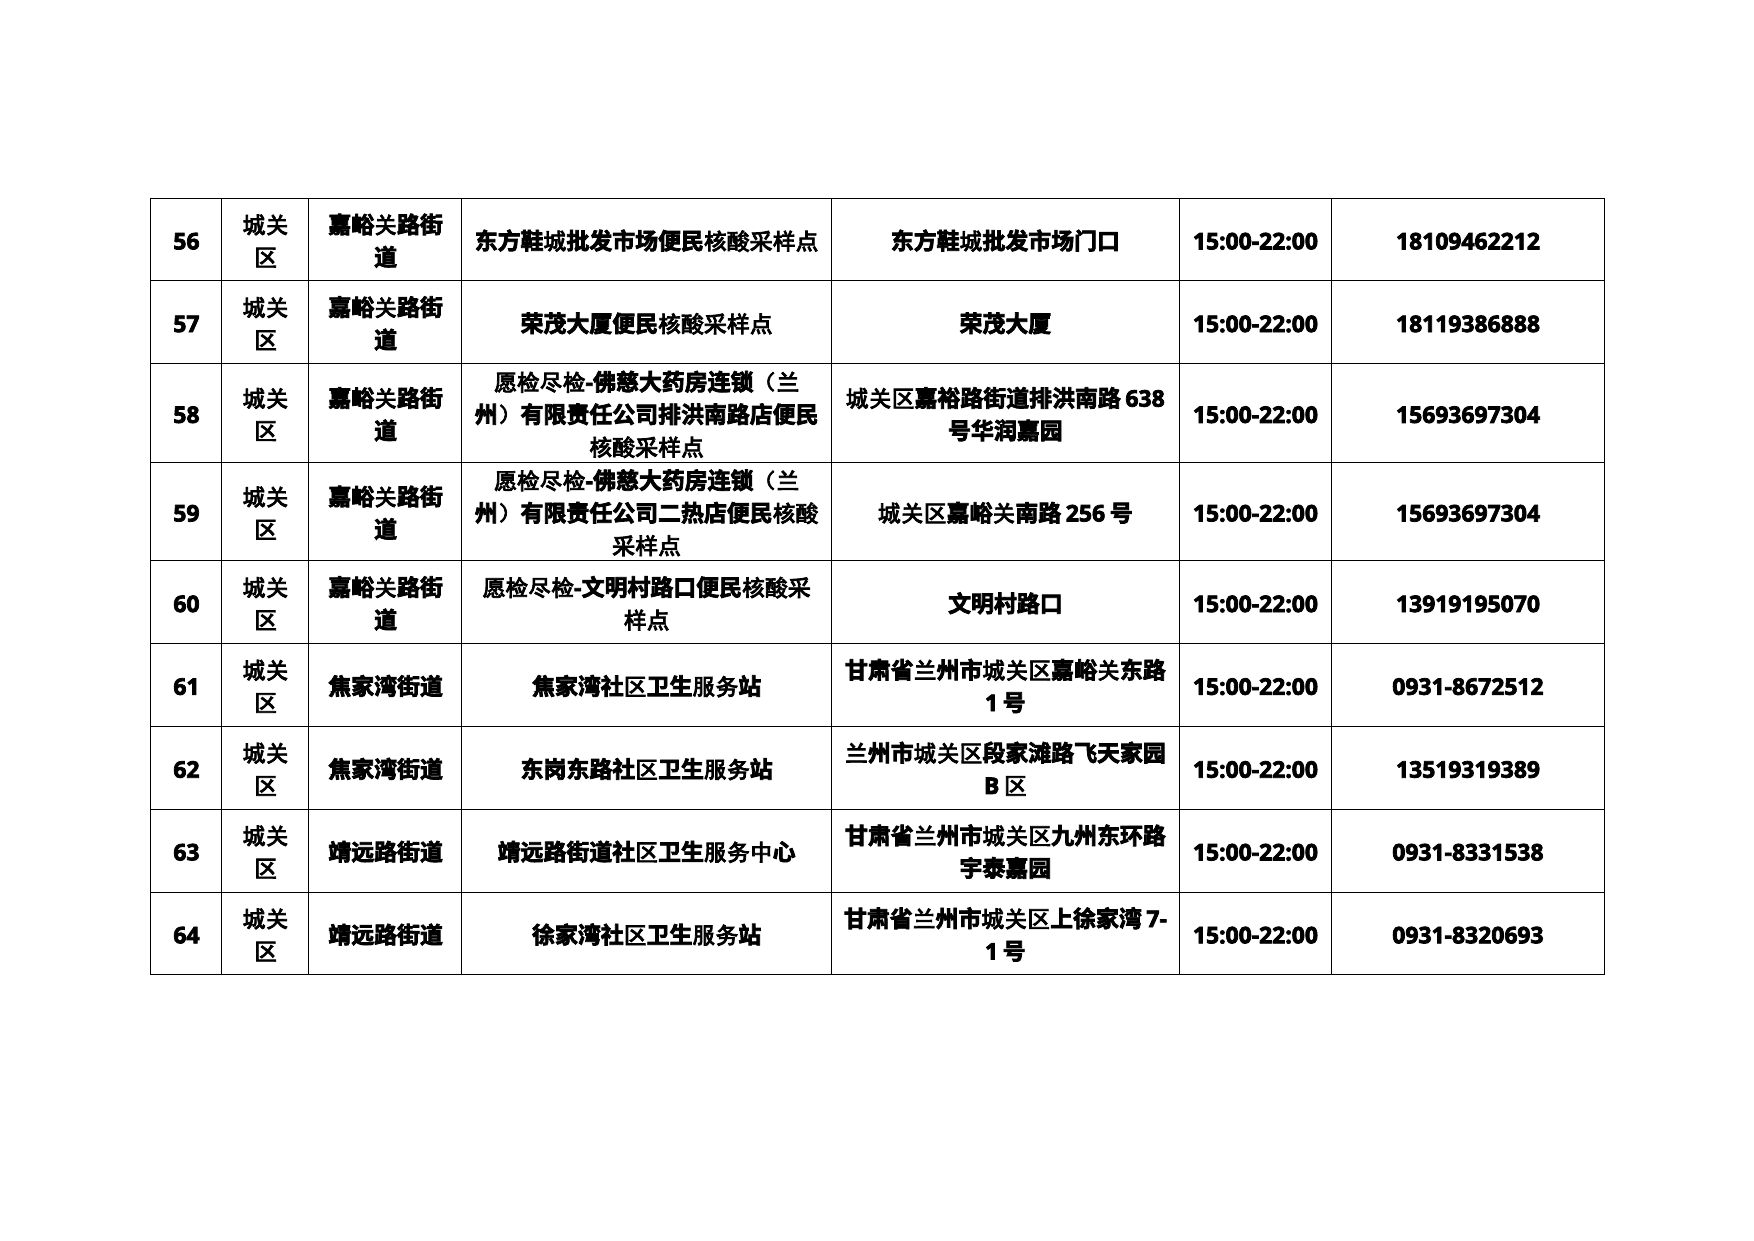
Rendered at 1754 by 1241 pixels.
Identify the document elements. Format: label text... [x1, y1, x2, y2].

table_cell 愿检尽检-佛慈大药房连锁（兰州）有限责任公司排洪南路店便民核酸采样点 [462, 364, 831, 462]
table_cell 甘肃省兰州市城关区九州东环路宇泰嘉园 [832, 810, 1179, 892]
table_cell 东方鞋城批发市场便民核酸采样点 [462, 199, 831, 280]
table_cell 城关区 [222, 281, 308, 363]
table_cell 东岗东路社区卫生服务站 [462, 727, 831, 809]
table_cell 甘肃省兰州市城关区上徐家湾7-1号 [832, 893, 1179, 974]
table_cell 0931-8320693 [1332, 893, 1604, 974]
table_cell 15:00-22:00 [1180, 199, 1331, 280]
table_cell 靖远路街道社区卫生服务中心 [462, 810, 831, 892]
table_cell 嘉峪关路街道 [309, 561, 461, 643]
table_cell 15693697304 [1332, 463, 1604, 560]
table_cell 0931-8331538 [1332, 810, 1604, 892]
table_cell 愿检尽检-文明村路口便民核酸采样点 [462, 561, 831, 643]
table_cell 焦家湾街道 [309, 644, 461, 726]
table_cell 15:00-22:00 [1180, 364, 1331, 462]
table_cell 靖远路街道 [309, 810, 461, 892]
table_cell 靖远路街道 [309, 893, 461, 974]
table_cell 城关区 [222, 893, 308, 974]
table_cell 15:00-22:00 [1180, 463, 1331, 560]
table_cell 城关区嘉裕路街道排洪南路638号华润嘉园 [832, 364, 1179, 462]
table_cell 城关区 [222, 644, 308, 726]
table_cell 嘉峪关路街道 [309, 199, 461, 280]
table_cell 城关区嘉峪关南路256号 [832, 463, 1179, 560]
table_cell 15:00-22:00 [1180, 561, 1331, 643]
table_cell 61 [151, 644, 221, 726]
table_cell 城关区 [222, 199, 308, 280]
table_cell 13519319389 [1332, 727, 1604, 809]
table_cell 15:00-22:00 [1180, 893, 1331, 974]
table_cell 56 [151, 199, 221, 280]
table_cell 59 [151, 463, 221, 560]
table_cell 0931-8672512 [1332, 644, 1604, 726]
table_cell 城关区 [222, 463, 308, 560]
table_cell 城关区 [222, 727, 308, 809]
table_cell 嘉峪关路街道 [309, 463, 461, 560]
table_cell 焦家湾社区卫生服务站 [462, 644, 831, 726]
table_cell 18119386888 [1332, 281, 1604, 363]
table_cell 57 [151, 281, 221, 363]
table_cell 城关区 [222, 810, 308, 892]
table_cell 60 [151, 561, 221, 643]
table_cell 荣茂大厦 [832, 281, 1179, 363]
table_cell 兰州市城关区段家滩路飞天家园B区 [832, 727, 1179, 809]
table_cell 徐家湾社区卫生服务站 [462, 893, 831, 974]
table_cell 18109462212 [1332, 199, 1604, 280]
table_cell 焦家湾街道 [309, 727, 461, 809]
table_cell 15:00-22:00 [1180, 810, 1331, 892]
table_cell 荣茂大厦便民核酸采样点 [462, 281, 831, 363]
table_cell 63 [151, 810, 221, 892]
table_cell 甘肃省兰州市城关区嘉峪关东路1号 [832, 644, 1179, 726]
table_cell 嘉峪关路街道 [309, 281, 461, 363]
table_cell 15:00-22:00 [1180, 727, 1331, 809]
table_cell 愿检尽检-佛慈大药房连锁（兰州）有限责任公司二热店便民核酸采样点 [462, 463, 831, 560]
table_cell 城关区 [222, 561, 308, 643]
table_cell 13919195070 [1332, 561, 1604, 643]
table_cell 嘉峪关路街道 [309, 364, 461, 462]
table_cell 58 [151, 364, 221, 462]
table_cell 文明村路口 [832, 561, 1179, 643]
table_cell 15:00-22:00 [1180, 644, 1331, 726]
table_cell 15:00-22:00 [1180, 281, 1331, 363]
table_cell 东方鞋城批发市场门口 [832, 199, 1179, 280]
table_cell 15693697304 [1332, 364, 1604, 462]
table_cell 64 [151, 893, 221, 974]
table_cell 62 [151, 727, 221, 809]
table_cell 城关区 [222, 364, 308, 462]
